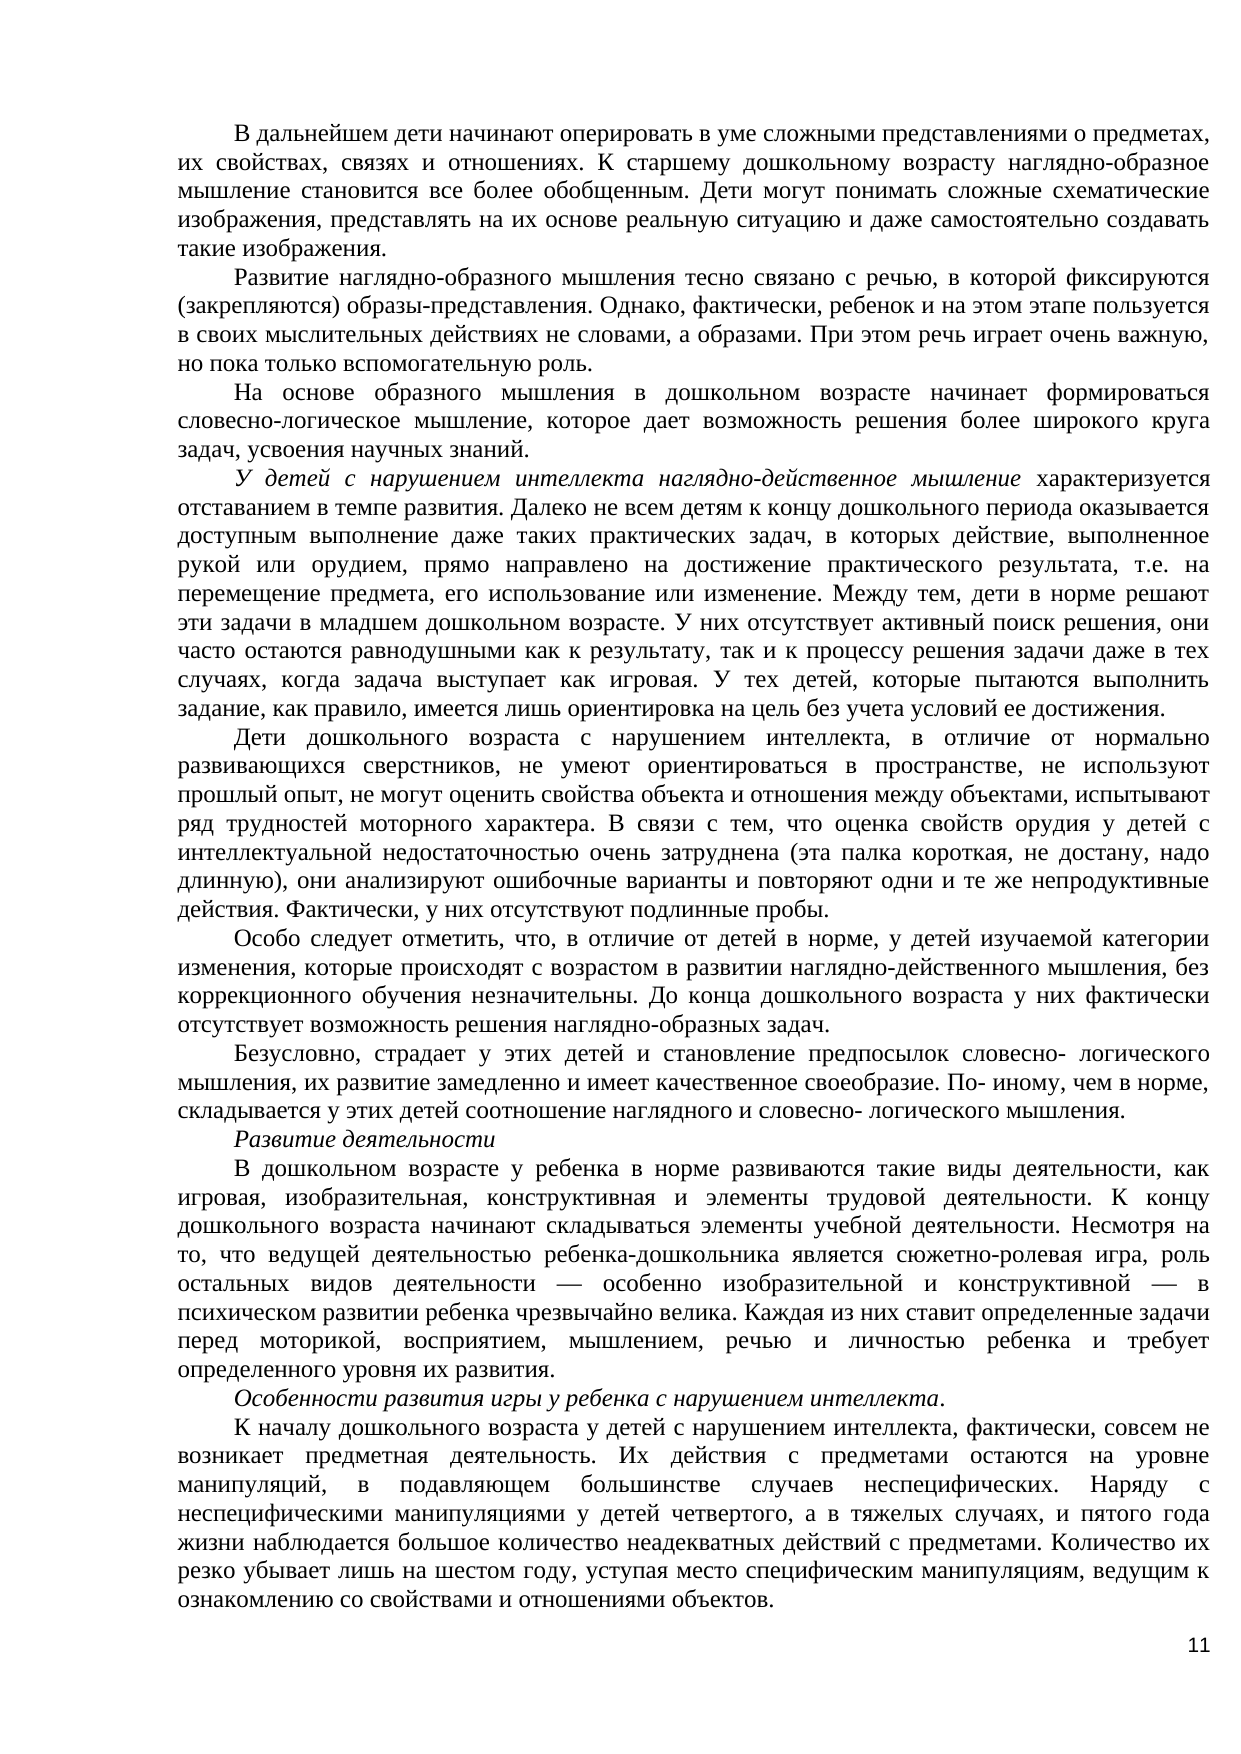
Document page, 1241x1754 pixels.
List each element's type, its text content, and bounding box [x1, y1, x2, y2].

text Развитие наглядно-образного мышления тесно связано с речью, в которой фиксируются (закрепляются) образы-представления. Однако, фактически, ребенок и на этом этапе пользуется в своих мыслительных действиях не словами, а образами. При этом речь играет очень важную, но пока только вспомогательную роль. [177, 262, 1211, 377]
text К началу дошкольного возраста у детей с нарушением интеллекта, фактически, совсем не возникает предметная деятельность. Их действия с предметами остаются на уровне манипуляций, в подавляющем большинстве случаев неспецифических. Наряду с неспецифическими манипуляциями у детей четвертого, а в тяжелых случаях, и пятого года жизни наблюдается большое количество неадекватных действий с предметами. Количество их резко убывает лишь на шестом году, уступая место специфическим манипуляциям, ведущим к ознакомлению со свойствами и отношениями объектов. [177, 1412, 1211, 1613]
text У детей с нарушением интеллекта наглядно-действенное мышление характеризуется отставанием в темпе развития. Далеко не всем детям к концу дошкольного периода оказывается доступным выполнение даже таких практических задач, в которых действие, выполненное рукой или орудием, прямо направлено на достижение практического результата, т.е. на перемещение предмета, его использование или изменение. Между тем, дети в норме решают эти задачи в младшем дошкольном возрасте. У них отсутствует активный поиск решения, они часто остаются равнодушными как к результату, так и к процессу решения задачи даже в тех случаях, когда задача выступает как игровая. У тех детей, которые пытаются выполнить задание, как правило, имеется лишь ориентировка на цель без учета условий ее достижения. [177, 463, 1211, 722]
text Особенности развития игры у ребенка с нарушением интеллекта. [177, 1383, 1211, 1412]
text Развитие деятельности [177, 1124, 1211, 1153]
text В дальнейшем дети начинают оперировать в уме сложными представлениями о предметах, их свойствах, связях и отношениях. К старшему дошкольному возрасту наглядно-образное мышление становится все более обобщенным. Дети могут понимать сложные схематические изображения, представлять на их основе реальную ситуацию и даже самостоятельно создавать такие изображения. [177, 118, 1211, 262]
text На основе образного мышления в дошкольном возрасте начинает формироваться словесно-логическое мышление, которое дает возможность решения более широкого круга задач, усвоения научных знаний. [177, 377, 1211, 463]
text Безусловно, страдает у этих детей и становление предпосылок словесно- логического мышления, их развитие замедленно и имеет качественное своеобразие. По- иному, чем в норме, складывается у этих детей соотношение наглядного и словесно- логического мышления. [177, 1038, 1211, 1124]
text Дети дошкольного возраста с нарушением интеллекта, в отличие от нормально развивающихся сверстников, не умеют ориентироваться в пространстве, не используют прошлый опыт, не могут оценить свойства объекта и отношения между объектами, испытывают ряд трудностей моторного характера. В связи с тем, что оценка свойств орудия у детей с интеллектуальной недостаточностью очень затруднена (эта палка короткая, не достану, надо длинную), они анализируют ошибочные варианты и повторяют одни и те же непродуктивные действия. Фактически, у них отсутствуют подлинные пробы. [177, 722, 1211, 923]
text Особо следует отметить, что, в отличие от детей в норме, у детей изучаемой категории изменения, которые происходят с возрастом в развитии наглядно-действенного мышления, без коррекционного обучения незначительны. До конца дошкольного возраста у них фактически отсутствует возможность решения наглядно-образных задач. [177, 923, 1211, 1038]
text В дошкольном возрасте у ребенка в норме развиваются такие виды деятельности, как игровая, изобразительная, конструктивная и элементы трудовой деятельности. К концу дошкольного возраста начинают складываться элементы учебной деятельности. Несмотря на то, что ведущей деятельностью ребенка-дошкольника является сюжетно-ролевая игра, роль остальных видов деятельности — особенно изобразительной и конструктивной — в психическом развитии ребенка чрезвычайно велика. Каждая из них ставит определенные задачи перед моторикой, восприятием, мышлением, речью и личностью ребенка и требует определенного уровня их развития. [177, 1153, 1211, 1383]
